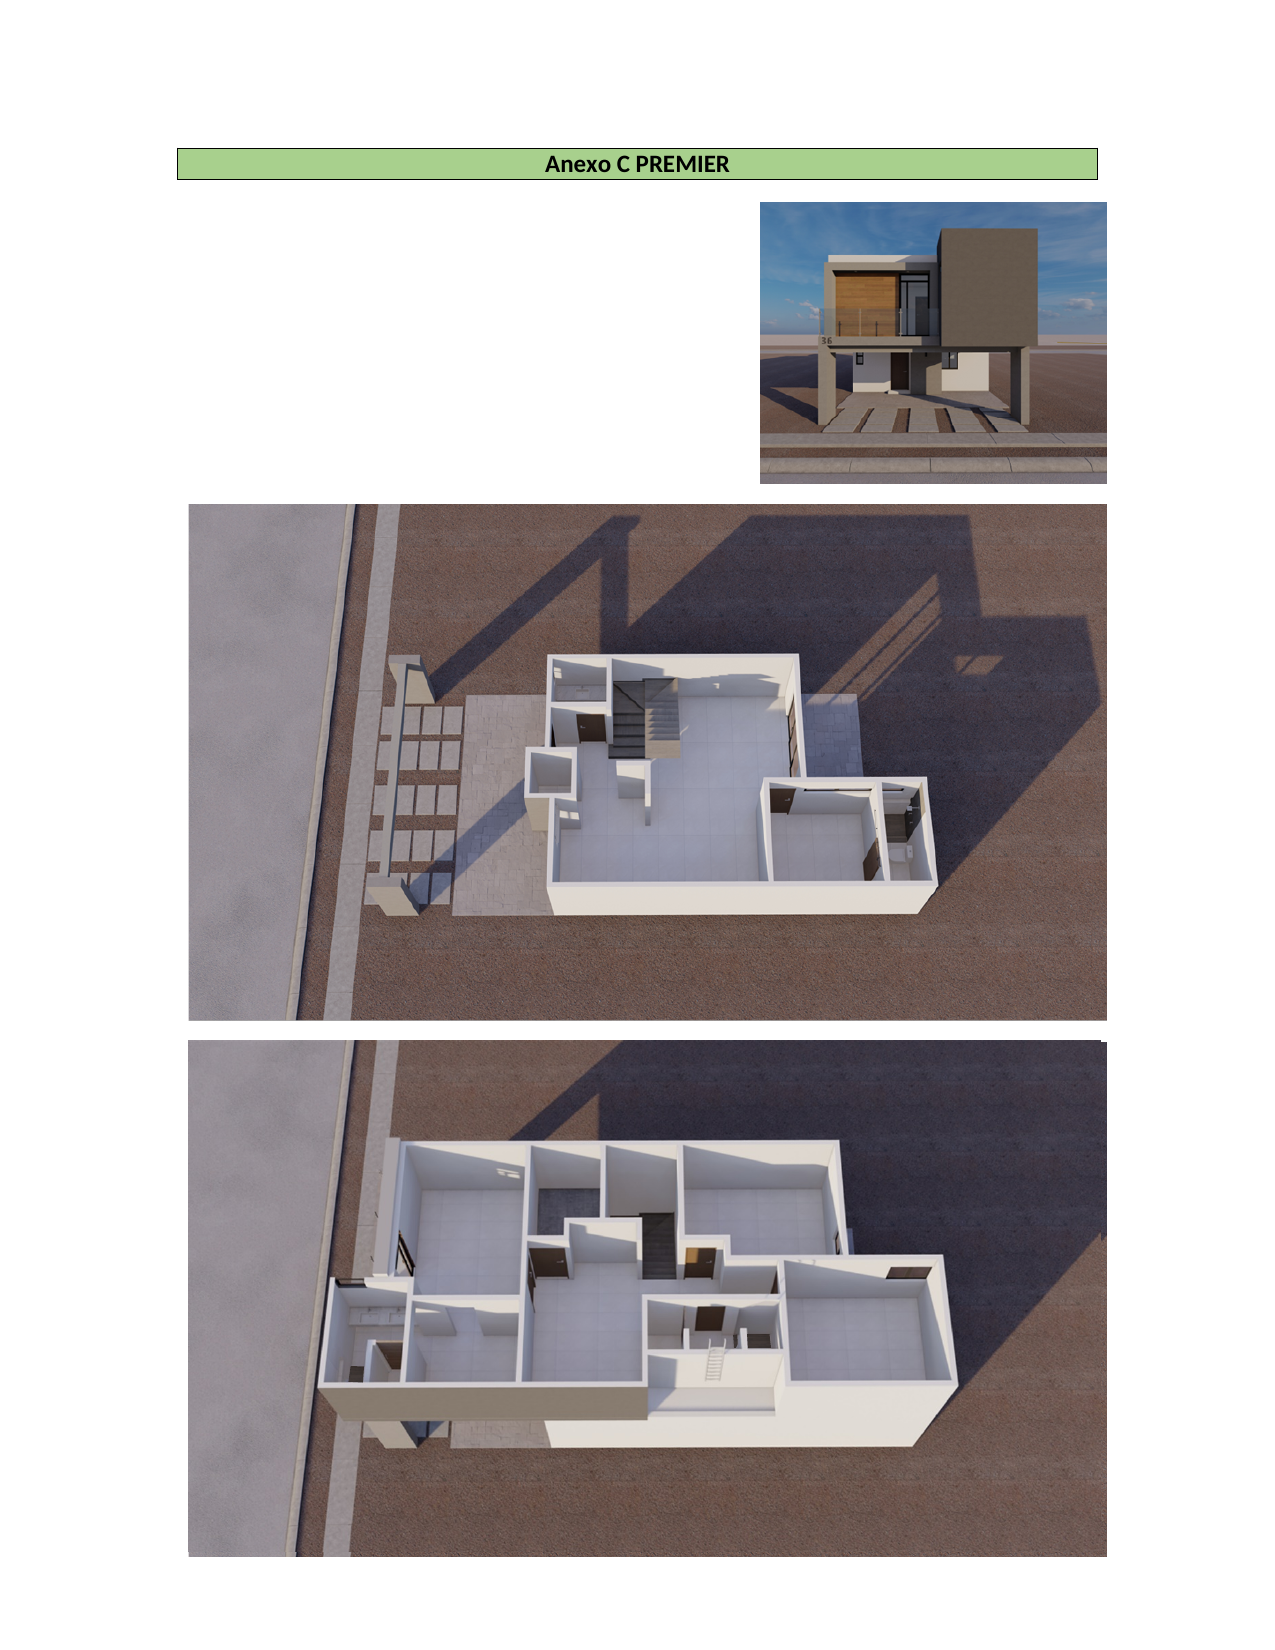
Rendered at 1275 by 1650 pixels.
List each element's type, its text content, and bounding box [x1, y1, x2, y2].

table_header Anexo C PREMIER [178, 149, 1097, 179]
picture [188, 202, 1107, 1557]
